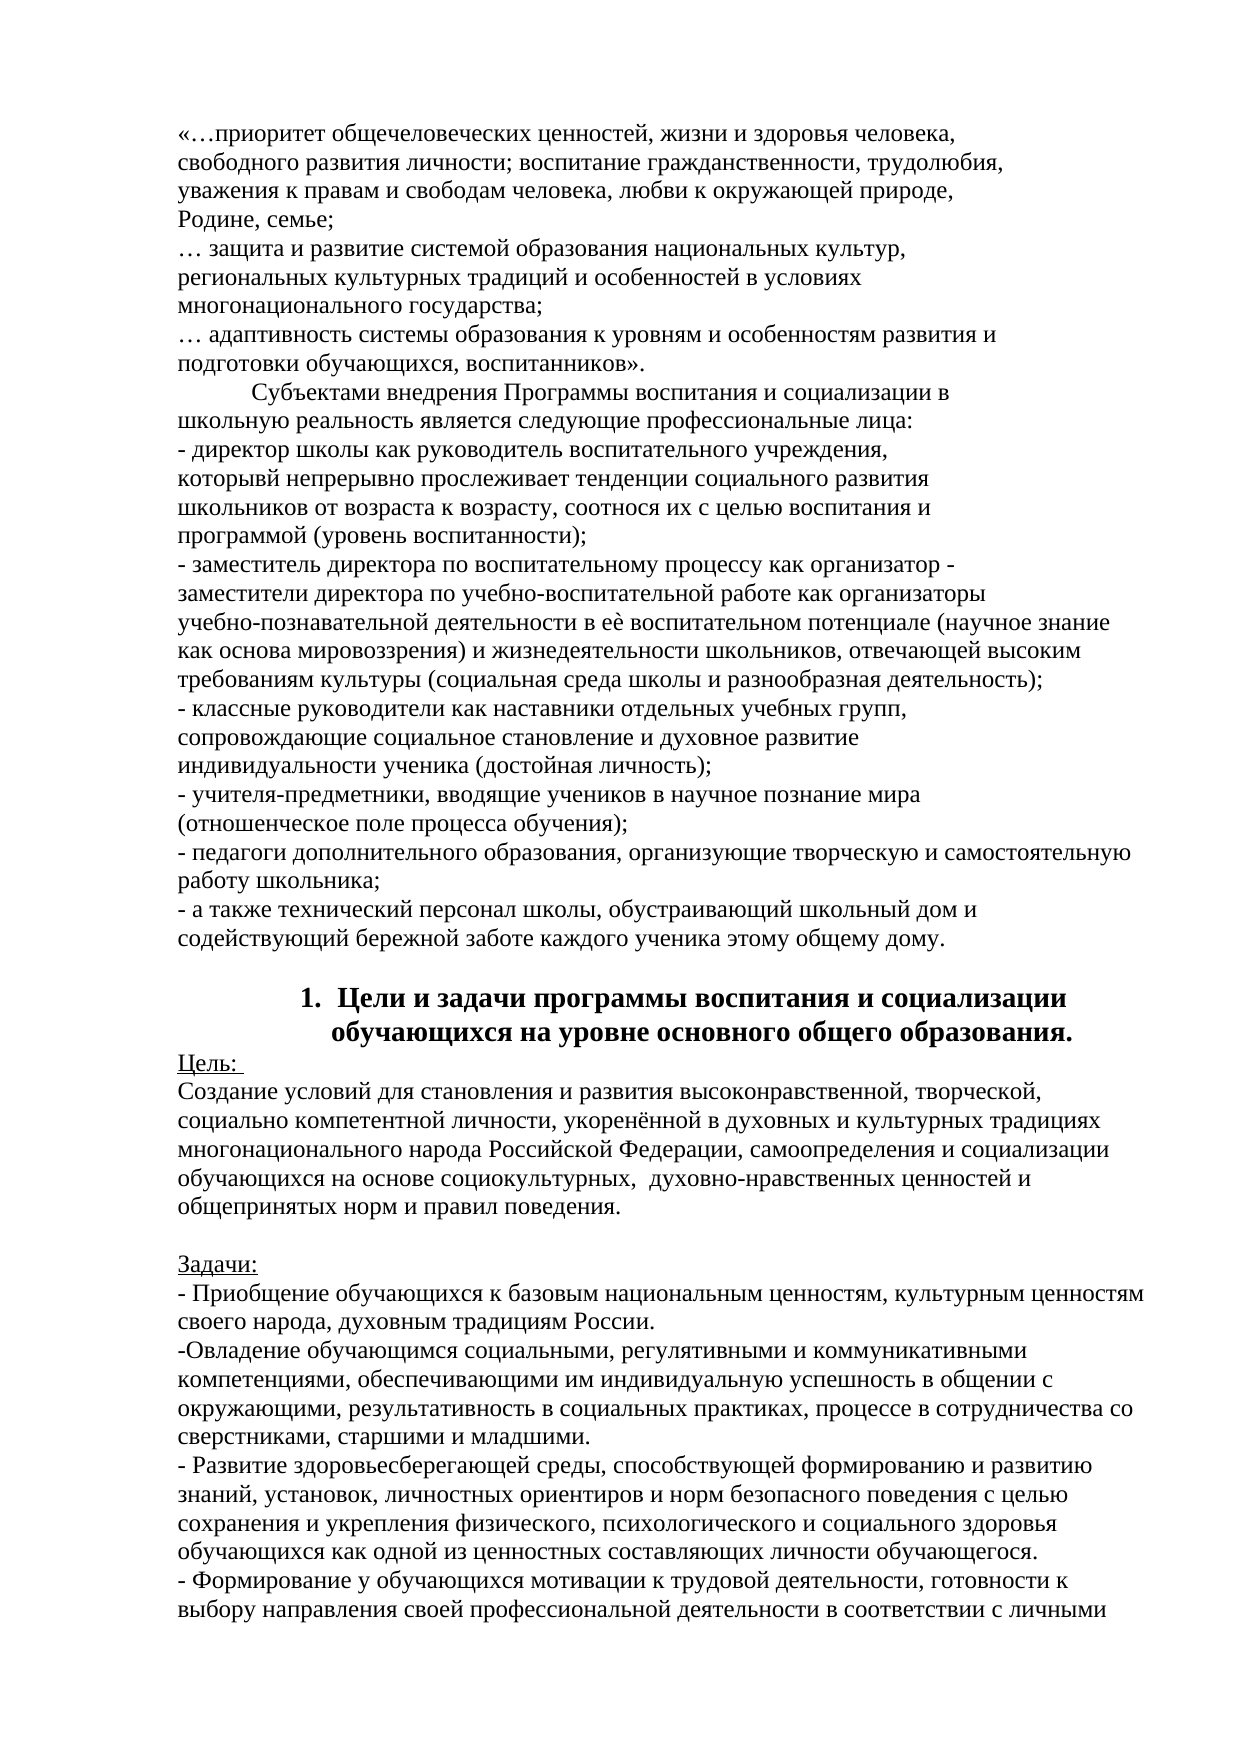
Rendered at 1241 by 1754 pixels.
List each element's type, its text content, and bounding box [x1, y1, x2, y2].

text - учителя-предметники, вводящие учеников в научное познание мира [177, 779, 1152, 808]
text содействующий бережной заботе каждого ученика этому общему дому. [177, 923, 1152, 952]
text Создание условий для становления и развития высоконравственной, творческой, социально компетентной личности, укоренённой в духовных и культурных традициях многонационального народа Российской Федерации, самоопределения и социализации обучающихся на основе социокультурных, духовно-нравственных ценностей и общепринятых норм и правил поведения. [177, 1076, 1152, 1220]
text школьников от возраста к возрасту, соотнося их с целью воспитания и [177, 492, 1152, 521]
text школьную реальность является следующие профессиональные лица: [177, 406, 1152, 434]
text - Развитие здоровьесберегающей среды, способствующей формированию и развитию знаний, установок, личностных ориентиров и норм безопасного поведения с целью сохранения и укрепления физического, психологического и социального здоровья обучающихся как одной из ценностных составляющих личности обучающегося. [177, 1450, 1152, 1565]
text подготовки обучающихся, воспитанников». [177, 348, 1152, 377]
text - педагоги дополнительного образования, организующие творческую и самостоятельную работу школьника; [177, 837, 1152, 894]
text уважения к правам и свободам человека, любви к окружающей природе, [177, 176, 1152, 204]
text - а также технический персонал школы, обустраивающий школьный дом и [177, 894, 1152, 923]
text сопровождающие социальное становление и духовное развитие [177, 722, 1152, 751]
text -Овладение обучающимся социальными, регулятивными и коммуникативными компетенциями, обеспечивающими им индивидуальную успешность в общении с окружающими, результативность в социальных практиках, процессе в сотрудничества со сверстниками, старшими и младшими. [177, 1335, 1152, 1450]
text индивидуальности ученика (достойная личность); [177, 751, 1152, 779]
text - заместитель директора по воспитательному процессу как организатор - [177, 549, 1152, 578]
text … защита и развитие системой образования национальных культур, [177, 233, 1152, 262]
text программой (уровень воспитанности); [177, 521, 1152, 549]
text свободного развития личности; воспитание гражданственности, трудолюбия, [177, 147, 1152, 176]
text Субъектами внедрения Программы воспитания и социализации в [177, 377, 1152, 406]
list Цели и задачи программы воспитания и социализации обучающихся на уровне основного общего образования. [215, 981, 1152, 1048]
text Родине, семье; [177, 204, 1152, 233]
text которывй непрерывно прослеживает тенденции социального развития [177, 463, 1152, 492]
text - директор школы как руководитель воспитательного учреждения, [177, 434, 1152, 463]
text учебно-познавательной деятельности в еѐ воспитательном потенциале (научное знание как основа мировоззрения) и жизнедеятельности школьников, отвечающей высоким требованиям культуры (социальная среда школы и разнообразная деятельность); [177, 607, 1152, 693]
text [177, 1565, 1152, 1623]
text Задачи: [177, 1249, 1152, 1278]
text - Приобщение обучающихся к базовым национальным ценностям, культурным ценностям своего народа, духовным традициям России. [177, 1278, 1152, 1335]
text региональных культурных традиций и особенностей в условиях [177, 262, 1152, 291]
text … адаптивность системы образования к уровням и особенностям развития и [177, 319, 1152, 348]
text многонационального государства; [177, 291, 1152, 319]
text (отношенческое поле процесса обучения); [177, 808, 1152, 837]
text - классные руководители как наставники отдельных учебных групп, [177, 693, 1152, 722]
text Цель: [177, 1048, 1152, 1076]
text заместители директора по учебно-воспитательной работе как организаторы [177, 578, 1152, 607]
text «…приоритет общечеловеческих ценностей, жизни и здоровья человека, [177, 118, 1152, 147]
